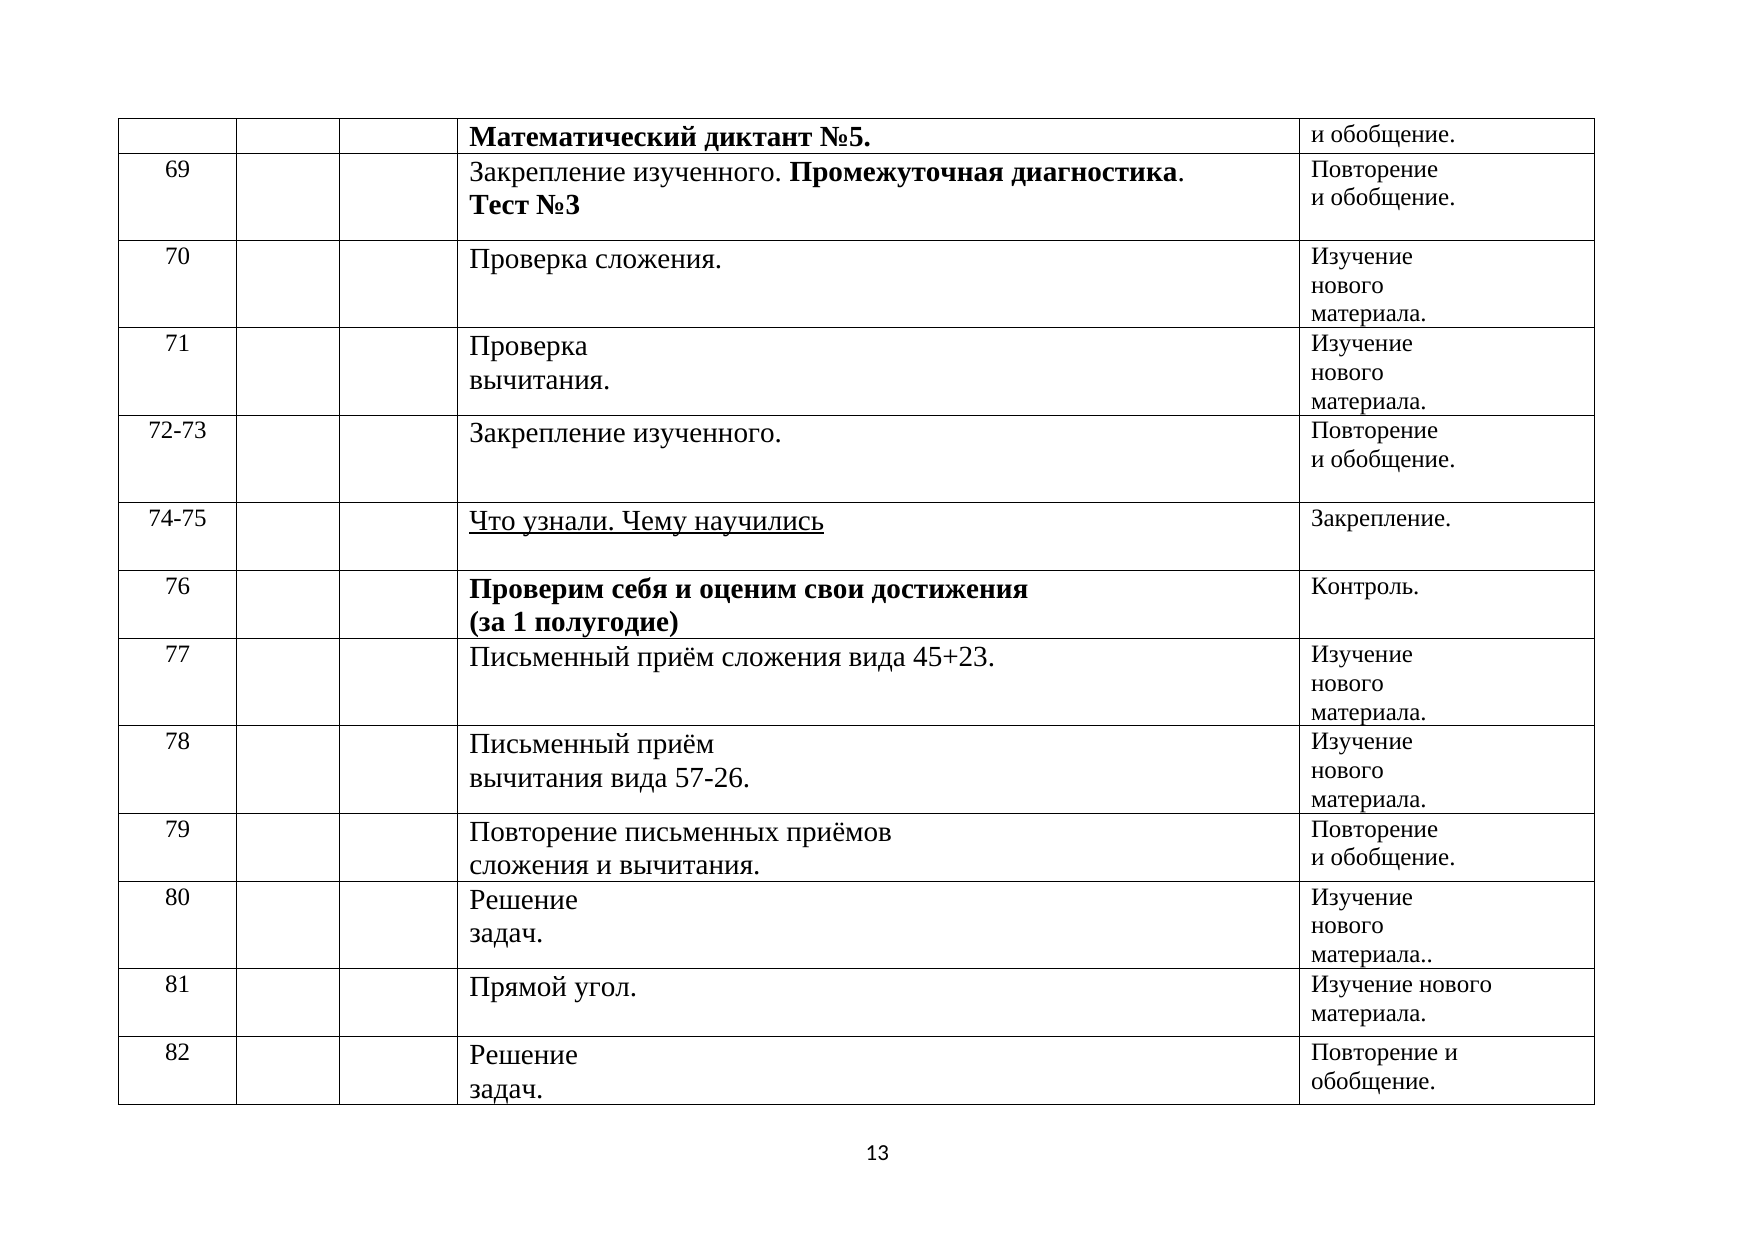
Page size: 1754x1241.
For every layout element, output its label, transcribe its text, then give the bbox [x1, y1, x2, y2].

table_cell Проверим себя и оценим свои достижения (за 1 полугодие) [458, 571, 1299, 638]
table_cell [237, 814, 339, 881]
table_cell [340, 726, 457, 813]
table_cell 74-75 [119, 503, 236, 570]
table_cell 80 [119, 882, 236, 968]
table_cell Прямой угол. [458, 969, 1299, 1036]
table_cell 78 [119, 726, 236, 813]
table_cell 68 [119, 119, 236, 153]
table_cell 77 [119, 639, 236, 725]
table_cell 69 [119, 154, 236, 240]
table_cell [237, 119, 339, 153]
table_cell Что узнали. Чему научились [458, 503, 1299, 570]
table_cell 79 [119, 814, 236, 881]
table_cell Решение задач. [458, 1037, 1299, 1104]
table_cell [237, 154, 339, 240]
table_cell [340, 241, 457, 327]
table_cell [340, 503, 457, 570]
table_cell [237, 503, 339, 570]
table_cell Закрепление изученного. Промежуточная диагностика. Тест №3 [458, 154, 1299, 240]
table_cell [237, 1037, 339, 1104]
table_cell Закрепление изученного. [458, 416, 1299, 502]
table_cell 70 [119, 241, 236, 327]
table_cell [340, 571, 457, 638]
table_cell [237, 416, 339, 502]
table_cell Повторение письменных приёмов сложения и вычитания. [458, 814, 1299, 881]
table_cell 82 [119, 1037, 236, 1104]
table_cell [340, 1037, 457, 1104]
table_cell [340, 328, 457, 414]
table_cell Закрепление. [1300, 503, 1594, 570]
table_cell [340, 154, 457, 240]
table_cell [340, 882, 457, 968]
table_cell 81 [119, 969, 236, 1036]
table_cell Письменный приём сложения вида 45+23. [458, 639, 1299, 725]
table_cell [237, 571, 339, 638]
table_cell [237, 969, 339, 1036]
table_cell [237, 328, 339, 414]
table_cell [340, 119, 457, 153]
table_cell Повторение и обобщение. [1300, 1037, 1594, 1104]
table_cell Изучение нового материала.. [1300, 882, 1594, 968]
table_cell Решение задач. [458, 882, 1299, 968]
table_cell Письменный приём вычитания вида 57-26. [458, 726, 1299, 813]
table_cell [1300, 119, 1594, 153]
table_cell [237, 241, 339, 327]
table_cell Изучение нового материала. [1300, 328, 1594, 414]
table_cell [458, 119, 1299, 153]
table_cell Повторение и обобщение. [1300, 154, 1594, 240]
table_cell [340, 969, 457, 1036]
table_cell [237, 639, 339, 725]
table_cell Изучение нового материала. [1300, 639, 1594, 725]
table_cell 71 [119, 328, 236, 414]
table_cell Изучение нового материала. [1300, 726, 1594, 813]
table_cell Проверка вычитания. [458, 328, 1299, 414]
table_cell Изучение нового материала. [1300, 969, 1594, 1036]
table_cell [237, 726, 339, 813]
table_cell 72-73 [119, 416, 236, 502]
table_cell Повторение и обобщение. [1300, 814, 1594, 881]
table_cell [340, 416, 457, 502]
table_cell [340, 639, 457, 725]
table_cell [237, 882, 339, 968]
table_cell [340, 814, 457, 881]
table_cell Контроль. [1300, 571, 1594, 638]
table_cell Изучение нового материала. [1300, 241, 1594, 327]
table_cell 76 [119, 571, 236, 638]
table_cell Повторение и обобщение. [1300, 416, 1594, 502]
table_cell Проверка сложения. [458, 241, 1299, 327]
